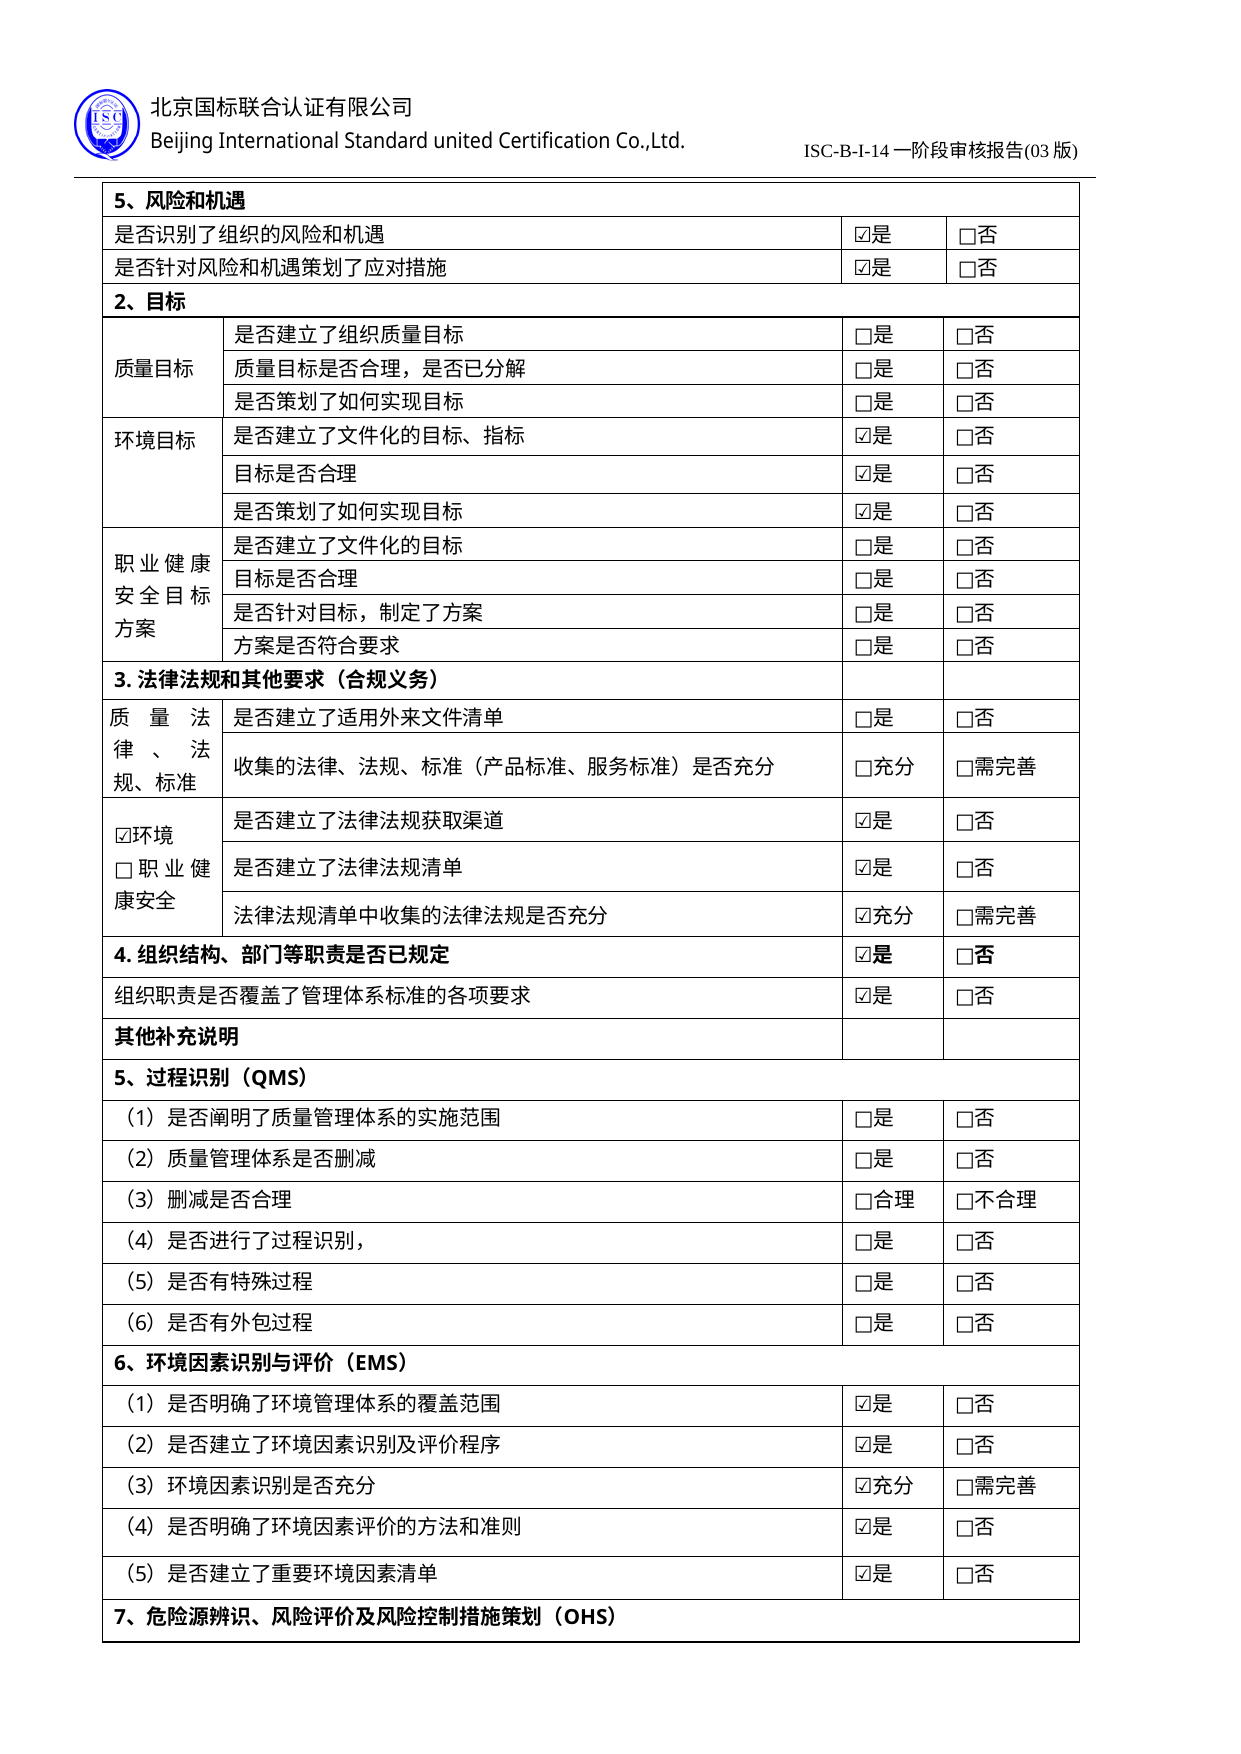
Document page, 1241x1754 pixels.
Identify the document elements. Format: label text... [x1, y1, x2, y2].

table_cell □否 [944, 456, 1079, 493]
table_cell （4）是否进行了过程识别， [103, 1223, 842, 1263]
table_cell □否 [944, 700, 1079, 732]
table_cell □是 [843, 1101, 943, 1140]
table_cell □充分 [843, 733, 943, 797]
table_cell □是 [843, 1264, 943, 1304]
table_cell ☑环境 □职业健康安全 [103, 798, 222, 936]
table_cell [944, 1019, 1079, 1059]
table_cell 5、风险和机遇 [103, 183, 1079, 216]
table_cell 质量法律、法规、标准 [103, 700, 222, 797]
table_cell ☑是 [843, 798, 943, 841]
picture [74, 89, 143, 161]
table_cell □否 [944, 842, 1079, 891]
table_cell □否 [944, 1101, 1079, 1140]
table_cell 组织职责是否覆盖了管理体系标准的各项要求 [103, 978, 842, 1018]
table_cell 是否策划了如何实现目标 [223, 494, 842, 527]
table_cell ☑是 [843, 1427, 943, 1467]
table_cell □是 [843, 528, 943, 560]
table_cell ☑是 [843, 978, 943, 1018]
table_cell 法律法规清单中收集的法律法规是否充分 [223, 892, 842, 936]
table_cell □需完善 [944, 733, 1079, 797]
table_cell （2）是否建立了环境因素识别及评价程序 [103, 1427, 842, 1467]
table_cell □是 [843, 351, 943, 383]
table_cell □是 [843, 385, 943, 417]
table_cell 是否建立了文件化的目标 [223, 528, 842, 560]
table_cell ☑是 [843, 456, 943, 493]
table_cell □否 [944, 1264, 1079, 1304]
table_cell 是否策划了如何实现目标 [224, 385, 842, 417]
table_cell 5、过程识别（QMS） [103, 1060, 1079, 1099]
table_cell 是否建立了组织质量目标 [224, 318, 842, 350]
table_cell □否 [944, 1509, 1079, 1556]
table_cell ☑充分 [843, 892, 943, 936]
table_cell 是否建立了文件化的目标、指标 [223, 418, 842, 455]
table_cell □是 [843, 1305, 943, 1344]
table_cell 3. 法律法规和其他要求（合规义务） [103, 662, 842, 699]
table_cell 是否建立了适用外来文件清单 [223, 700, 842, 732]
table_cell □是 [843, 700, 943, 732]
table_cell 是否识别了组织的风险和机遇 [103, 217, 841, 249]
table_cell □否 [944, 798, 1079, 841]
table_cell □否 [944, 494, 1079, 527]
table_cell □否 [944, 1223, 1079, 1263]
table_cell □否 [944, 1305, 1079, 1344]
table_cell 是否针对目标，制定了方案 [223, 595, 842, 627]
table_cell □否 [947, 217, 1079, 249]
table_cell □否 [944, 1427, 1079, 1467]
table_cell 环境目标 [103, 418, 222, 527]
table_cell 其他补充说明 [103, 1019, 842, 1059]
table_cell 2、目标 [103, 284, 1079, 316]
table_cell □不合理 [944, 1182, 1079, 1222]
table_cell □需完善 [944, 892, 1079, 936]
table_cell ☑充分 [843, 1468, 943, 1508]
table_cell □否 [944, 1141, 1079, 1181]
table_cell □否 [944, 629, 1079, 661]
table_cell ☑是 [843, 1557, 943, 1598]
table_cell □否 [944, 561, 1079, 594]
table_cell 是否针对风险和机遇策划了应对措施 [103, 250, 841, 283]
table_cell ☑是 [842, 250, 946, 283]
table_cell □是 [843, 318, 943, 350]
table_cell （2）质量管理体系是否删减 [103, 1141, 842, 1181]
table_cell □是 [843, 1223, 943, 1263]
table_cell 是否建立了法律法规获取渠道 [223, 798, 842, 841]
table_cell □否 [944, 418, 1079, 455]
table_cell 7、危险源辨识、风险评价及风险控制措施策划（OHS） [103, 1600, 1079, 1641]
table_cell ☑是 [843, 494, 943, 527]
table_cell （3）删减是否合理 [103, 1182, 842, 1222]
table_cell □否 [944, 528, 1079, 560]
table_cell □否 [944, 318, 1079, 350]
table_cell [843, 662, 943, 699]
table_cell □否 [944, 1386, 1079, 1426]
table_cell □否 [944, 1557, 1079, 1598]
table_cell 职业健康安全目标方案 [103, 528, 222, 661]
table_cell （5）是否建立了重要环境因素清单 [103, 1557, 842, 1598]
table_cell □否 [944, 351, 1079, 383]
table_cell 目标是否合理 [223, 561, 842, 594]
table_cell （5）是否有特殊过程 [103, 1264, 842, 1304]
table_cell （3）环境因素识别是否充分 [103, 1468, 842, 1508]
table_cell □合理 [843, 1182, 943, 1222]
table_cell ☑是 [842, 217, 946, 249]
table_cell □否 [944, 595, 1079, 627]
table_cell 是否建立了法律法规清单 [223, 842, 842, 891]
table_cell □是 [843, 595, 943, 627]
table_cell □需完善 [944, 1468, 1079, 1508]
table_cell （1）是否明确了环境管理体系的覆盖范围 [103, 1386, 842, 1426]
table_cell 4. 组织结构、部门等职责是否已规定 [103, 937, 842, 977]
table_cell 方案是否符合要求 [223, 629, 842, 661]
table_cell ☑是 [843, 937, 943, 977]
table_cell ☑是 [843, 1386, 943, 1426]
table_cell □否 [944, 937, 1079, 977]
table_cell ☑是 [843, 1509, 943, 1556]
table_cell （6）是否有外包过程 [103, 1305, 842, 1344]
table_cell ☑是 [843, 842, 943, 891]
table_cell □是 [843, 629, 943, 661]
table_cell □否 [944, 978, 1079, 1018]
table_cell □是 [843, 561, 943, 594]
table_cell ☑是 [843, 418, 943, 455]
table_cell 质量目标是否合理，是否已分解 [224, 351, 842, 383]
table_cell [944, 662, 1079, 699]
table_cell 6、环境因素识别与评价（EMS） [103, 1346, 1079, 1385]
table_cell [843, 1019, 943, 1059]
table_cell （4）是否明确了环境因素评价的方法和准则 [103, 1509, 842, 1556]
table_cell （1）是否阐明了质量管理体系的实施范围 [103, 1101, 842, 1140]
table_cell □否 [944, 385, 1079, 417]
table_cell 目标是否合理 [223, 456, 842, 493]
table_cell □否 [947, 250, 1079, 283]
table_cell 收集的法律、法规、标准（产品标准、服务标准）是否充分 [223, 733, 842, 797]
table_cell □是 [843, 1141, 943, 1181]
table_cell 质量目标 [103, 318, 223, 417]
